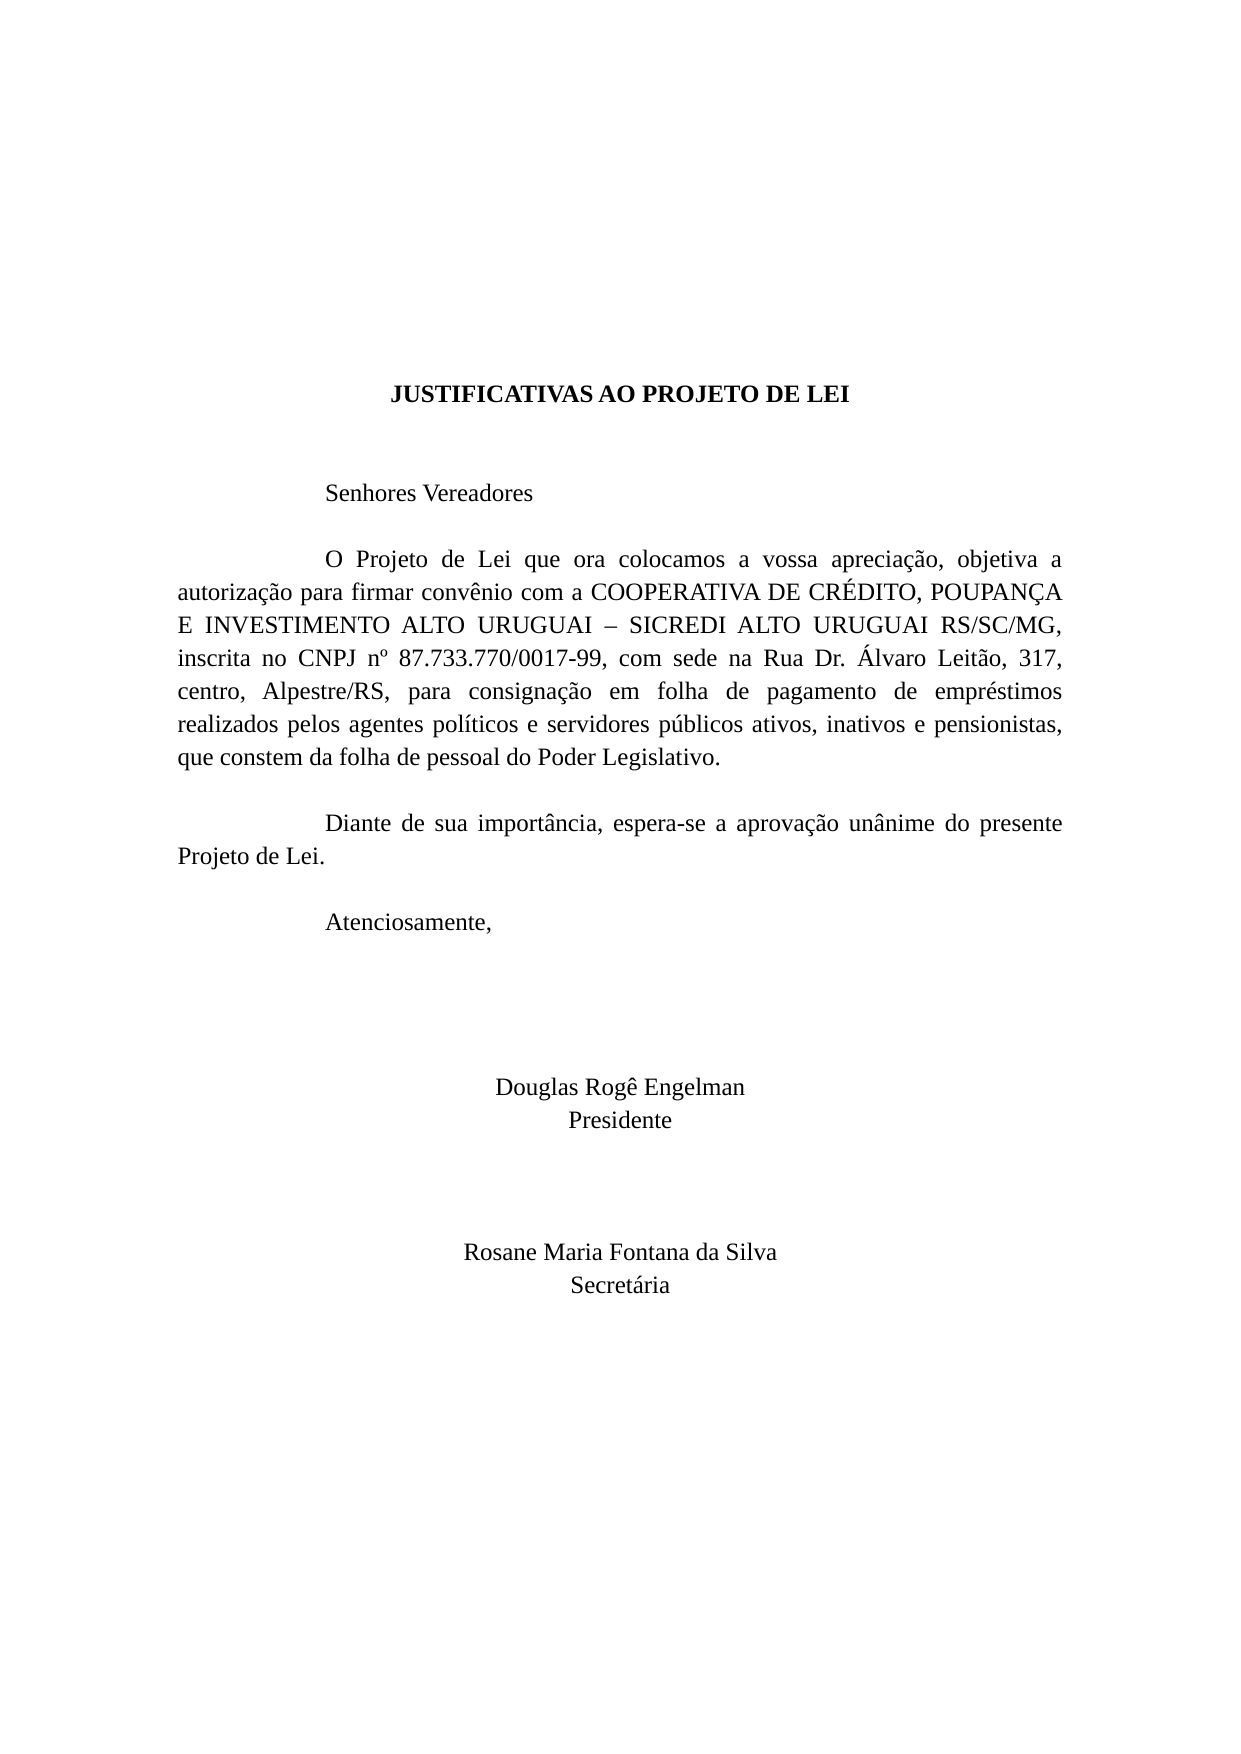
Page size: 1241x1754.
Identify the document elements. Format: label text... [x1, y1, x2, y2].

text O Projeto de Lei que ora colocamos a vossa apreciação, objetiva a autorização para firmar convênio com a COOPERATIVA DE CRÉDITO, POUPANÇA E INVESTIMENTO ALTO URUGUAI – SICREDI ALTO URUGUAI RS/SC/MG, inscrita no CNPJ nº 87.733.770/0017-99, com sede na Rua Dr. Álvaro Leitão, 317, centro, Alpestre/RS, para consignação em folha de pagamento de empréstimos realizados pelos agentes políticos e servidores públicos ativos, inativos e pensionistas, que constem da folha de pessoal do Poder Legislativo. [177, 544, 1063, 771]
text Atenciosamente, [177, 907, 1063, 936]
text Senhores Vereadores [177, 478, 1063, 507]
text Rosane Maria Fontana da Silva [177, 1237, 1063, 1266]
text Secretária [177, 1270, 1063, 1299]
text Diante de sua importância, espera-se a aprovação unânime do presente Projeto de Lei. [177, 808, 1063, 870]
subtitle JUSTIFICATIVAS AO PROJETO DE LEI [177, 379, 1063, 407]
text Presidente [177, 1105, 1063, 1134]
text Douglas Rogê Engelman [177, 1072, 1063, 1101]
